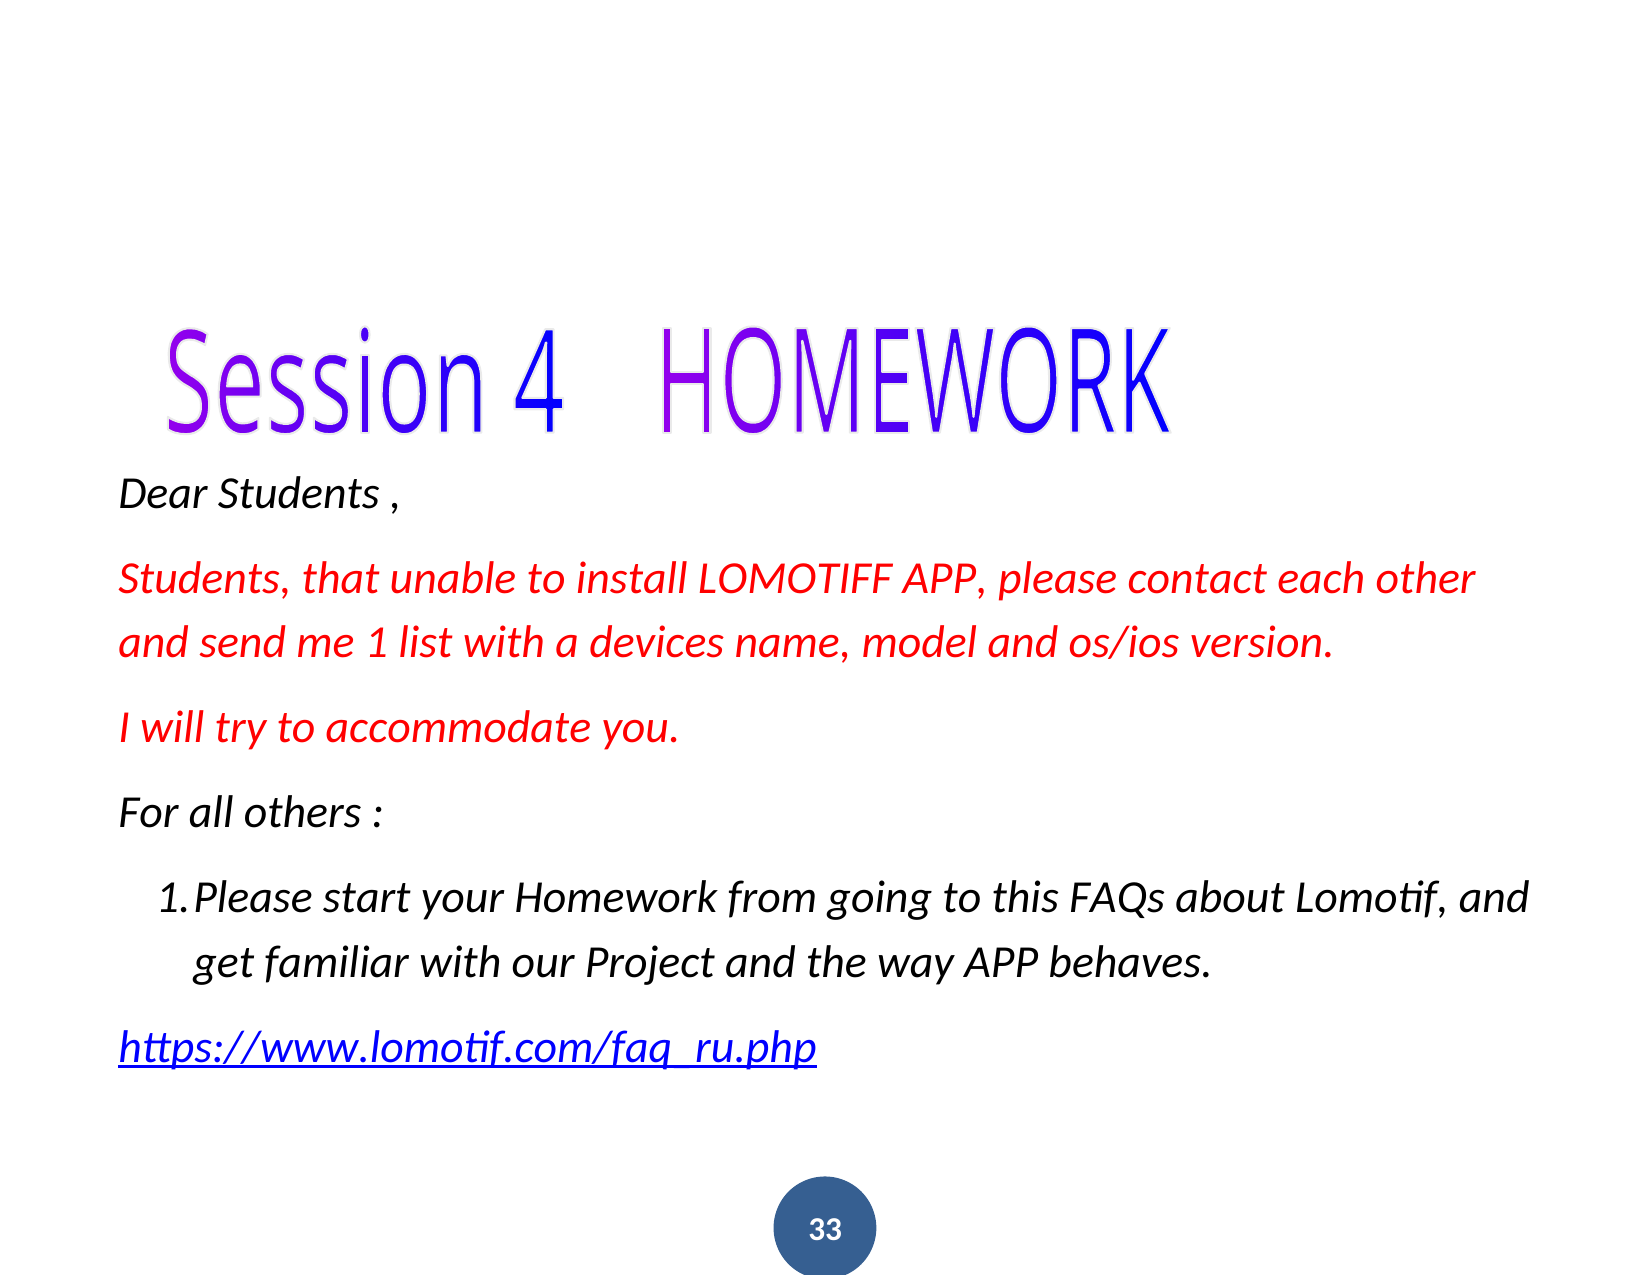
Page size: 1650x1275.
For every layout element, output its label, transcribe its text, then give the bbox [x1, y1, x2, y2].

text For all others : [118, 783, 1532, 839]
list Please start your Homework from going to this FAQs about Lomotif, and get familiar with our Project and the way APP behaves. [156, 868, 1532, 988]
text I will try to accommodate you. [118, 698, 1532, 754]
text https://www.lomotif.com/faq_ru.php [118, 1018, 1532, 1074]
text Students, that unable to install LOMOTIFF APP, please contact each other and send me 1 list with a devices name, model and os/ios version. [118, 549, 1532, 669]
text Dear Students , [118, 464, 1532, 519]
